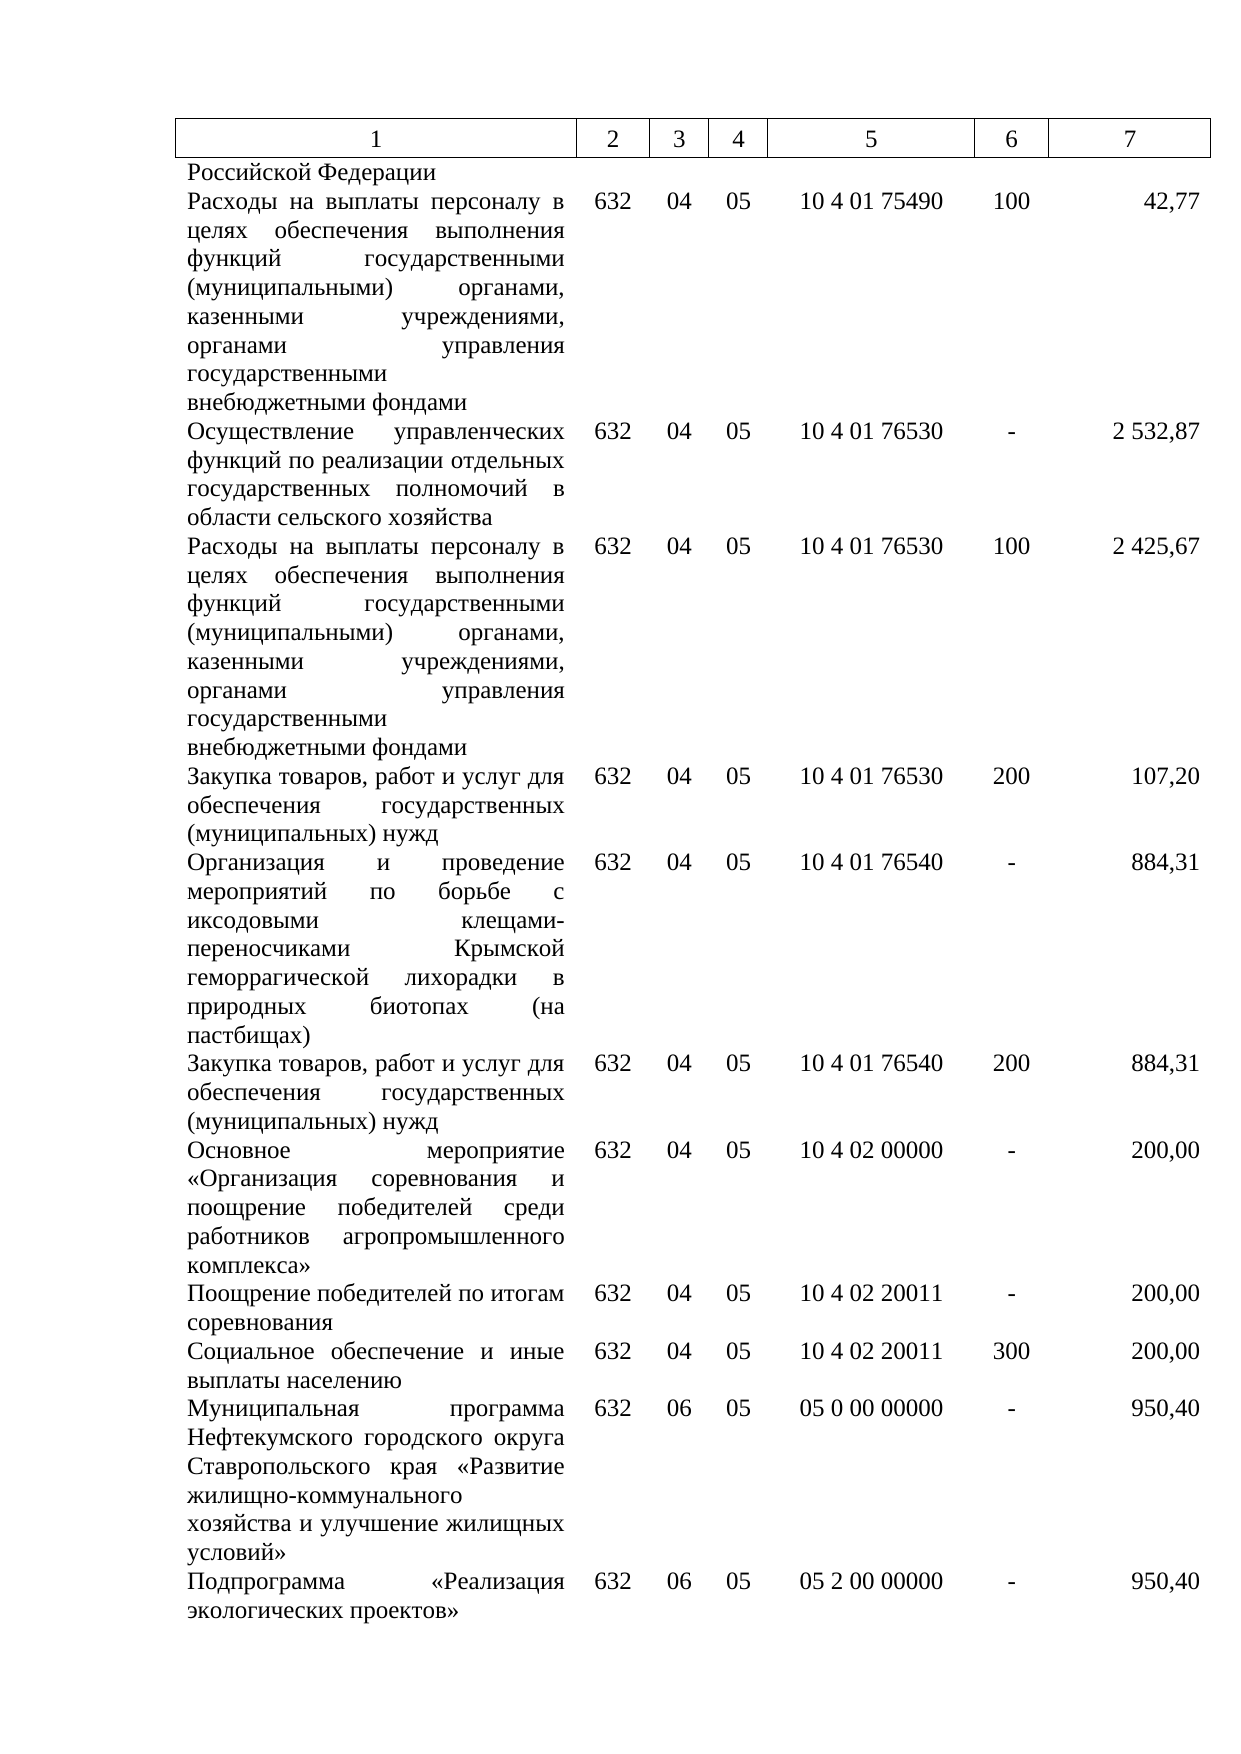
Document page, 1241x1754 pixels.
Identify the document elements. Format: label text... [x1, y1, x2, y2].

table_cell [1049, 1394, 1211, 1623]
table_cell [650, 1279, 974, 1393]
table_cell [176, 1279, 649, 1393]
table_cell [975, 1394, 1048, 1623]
table_header 7 [1049, 119, 1210, 157]
table_header 3 [650, 119, 708, 157]
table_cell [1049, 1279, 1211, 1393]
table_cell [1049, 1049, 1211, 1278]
table_header 1 [176, 119, 576, 157]
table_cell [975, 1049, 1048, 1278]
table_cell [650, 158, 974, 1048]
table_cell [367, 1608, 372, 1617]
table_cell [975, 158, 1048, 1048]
table_header 6 [975, 119, 1048, 157]
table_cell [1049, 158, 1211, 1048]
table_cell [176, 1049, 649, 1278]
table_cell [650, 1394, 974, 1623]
table_header 2 [577, 119, 649, 157]
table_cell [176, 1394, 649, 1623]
table_header 5 [768, 119, 974, 157]
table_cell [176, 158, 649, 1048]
table_header 4 [709, 119, 767, 157]
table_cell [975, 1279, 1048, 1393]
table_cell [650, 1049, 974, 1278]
